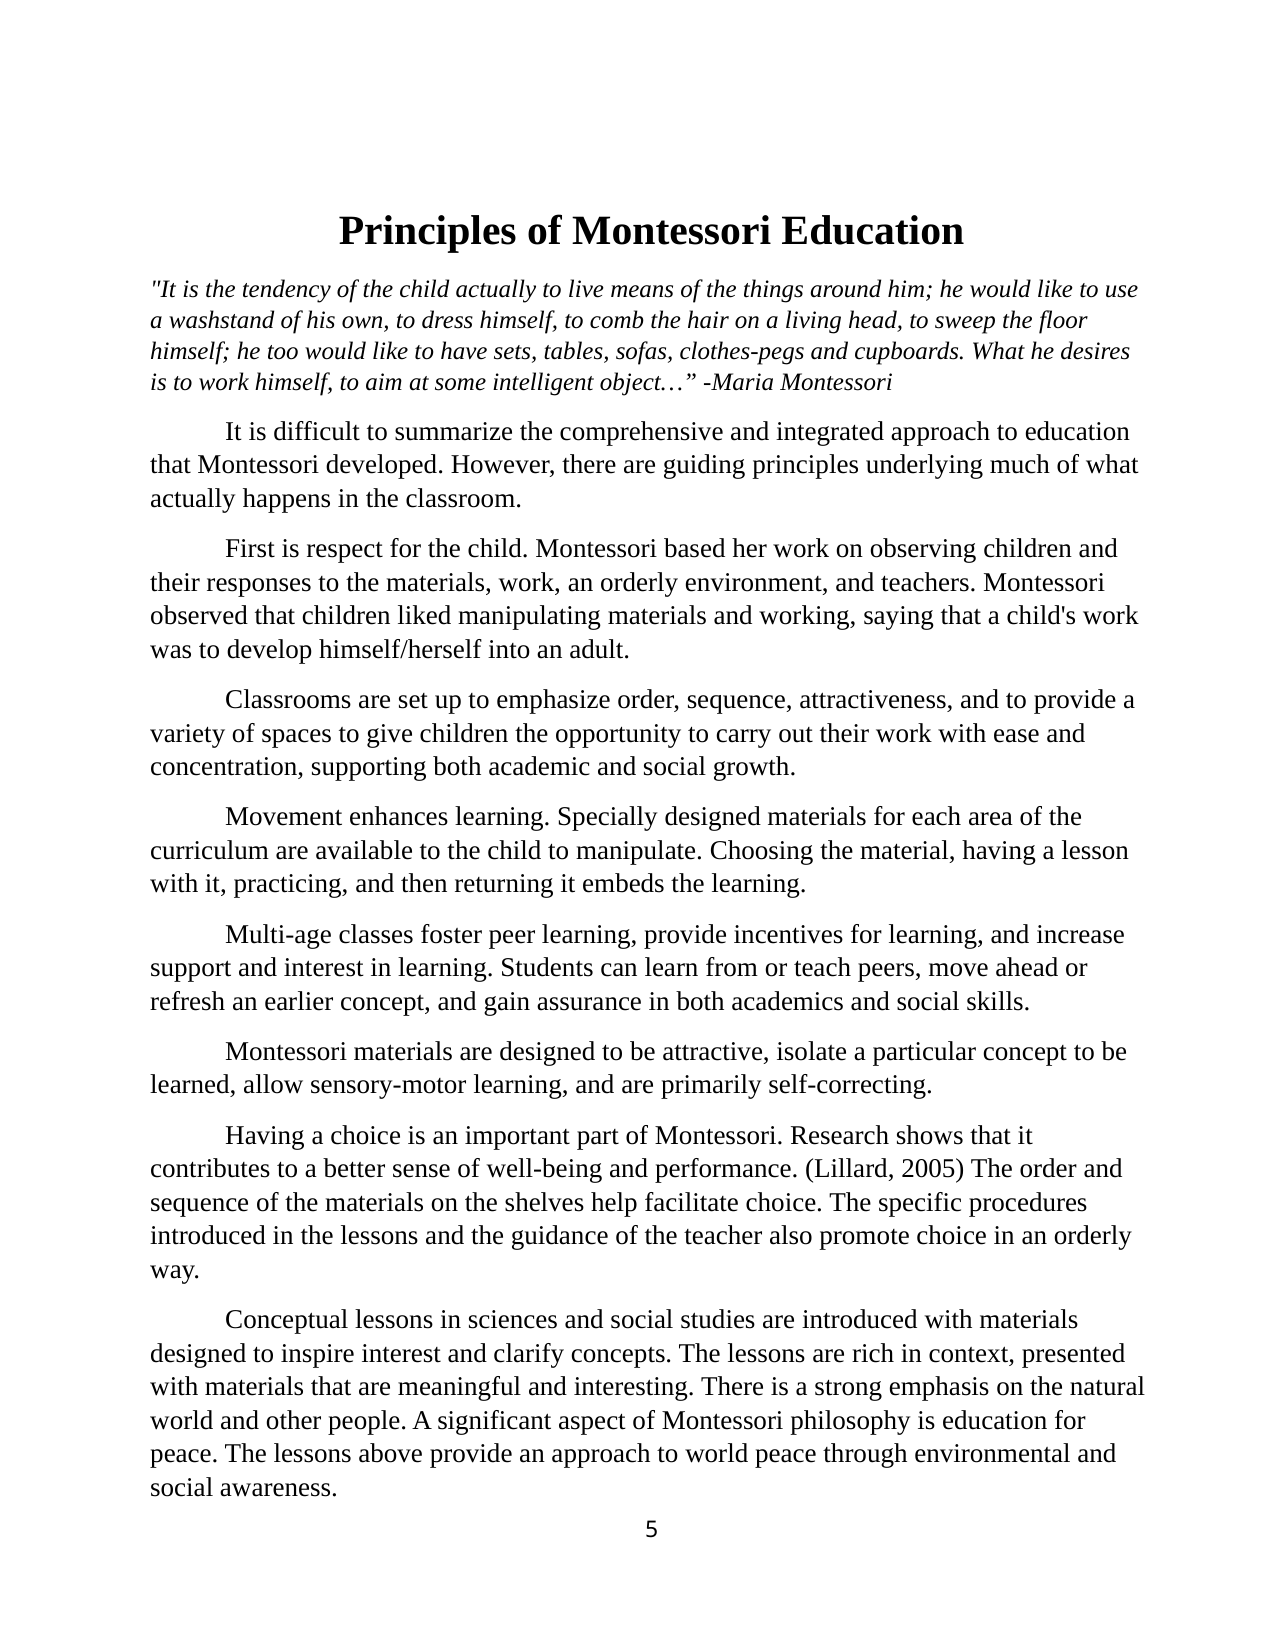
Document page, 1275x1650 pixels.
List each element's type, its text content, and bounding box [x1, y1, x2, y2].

text Principles of Montessori Education [150, 206, 1153, 254]
text Classrooms are set up to emphasize order, sequence, attractiveness, and to provide a variety of spaces to give children the opportunity to carry out their work with ease and concentration, supporting both academic and social growth. [150, 683, 1153, 781]
text Multi-age classes foster peer learning, provide incentives for learning, and increase support and interest in learning. Students can learn from or teach peers, move ahead or refresh an earlier concept, and gain assurance in both academics and social skills. [150, 918, 1153, 1016]
text First is respect for the child. Montessori based her work on observing children and their responses to the materials, work, an orderly environment, and teachers. Montessori observed that children liked manipulating materials and working, saying that a child's work was to develop himself/herself into an adult. [150, 532, 1153, 664]
text Movement enhances learning. Specially designed materials for each area of the curriculum are available to the child to manipulate. Choosing the material, having a lesson with it, practicing, and then returning it embeds the learning. [150, 800, 1153, 899]
text It is difficult to summarize the comprehensive and integrated approach to education that Montessori developed. However, there are guiding principles underlying much of what actually happens in the classroom. [150, 415, 1153, 513]
text Conceptual lessons in sciences and social studies are introduced with materials designed to inspire interest and clarify concepts. The lessons are rich in context, presented with materials that are meaningful and interesting. There is a strong emphasis on the natural world and other people. A significant aspect of Montessori philosophy is education for peace. The lessons above provide an approach to world peace through environmental and social awareness. [150, 1303, 1153, 1502]
text Having a choice is an important part of Montessori. Research shows that it contributes to a better sense of well-being and performance. (Lillard, 2005) The order and sequence of the materials on the shelves help facilitate choice. The specific procedures introduced in the lessons and the guidance of the teacher also promote choice in an orderly way. [150, 1119, 1153, 1284]
text "It is the tendency of the child actually to live means of the things around him; he would like to use a washstand of his own, to dress himself, to comb the hair on a living head, to sweep the floor himself; he too would like to have sets, tables, sofas, clothes-pegs and cupboards. What he desires is to work himself, to aim at some intelligent object…” -Maria Montessori [150, 274, 1153, 396]
text Montessori materials are designed to be attractive, isolate a particular concept to be learned, allow sensory-motor learning, and are primarily self-correcting. [150, 1035, 1153, 1100]
